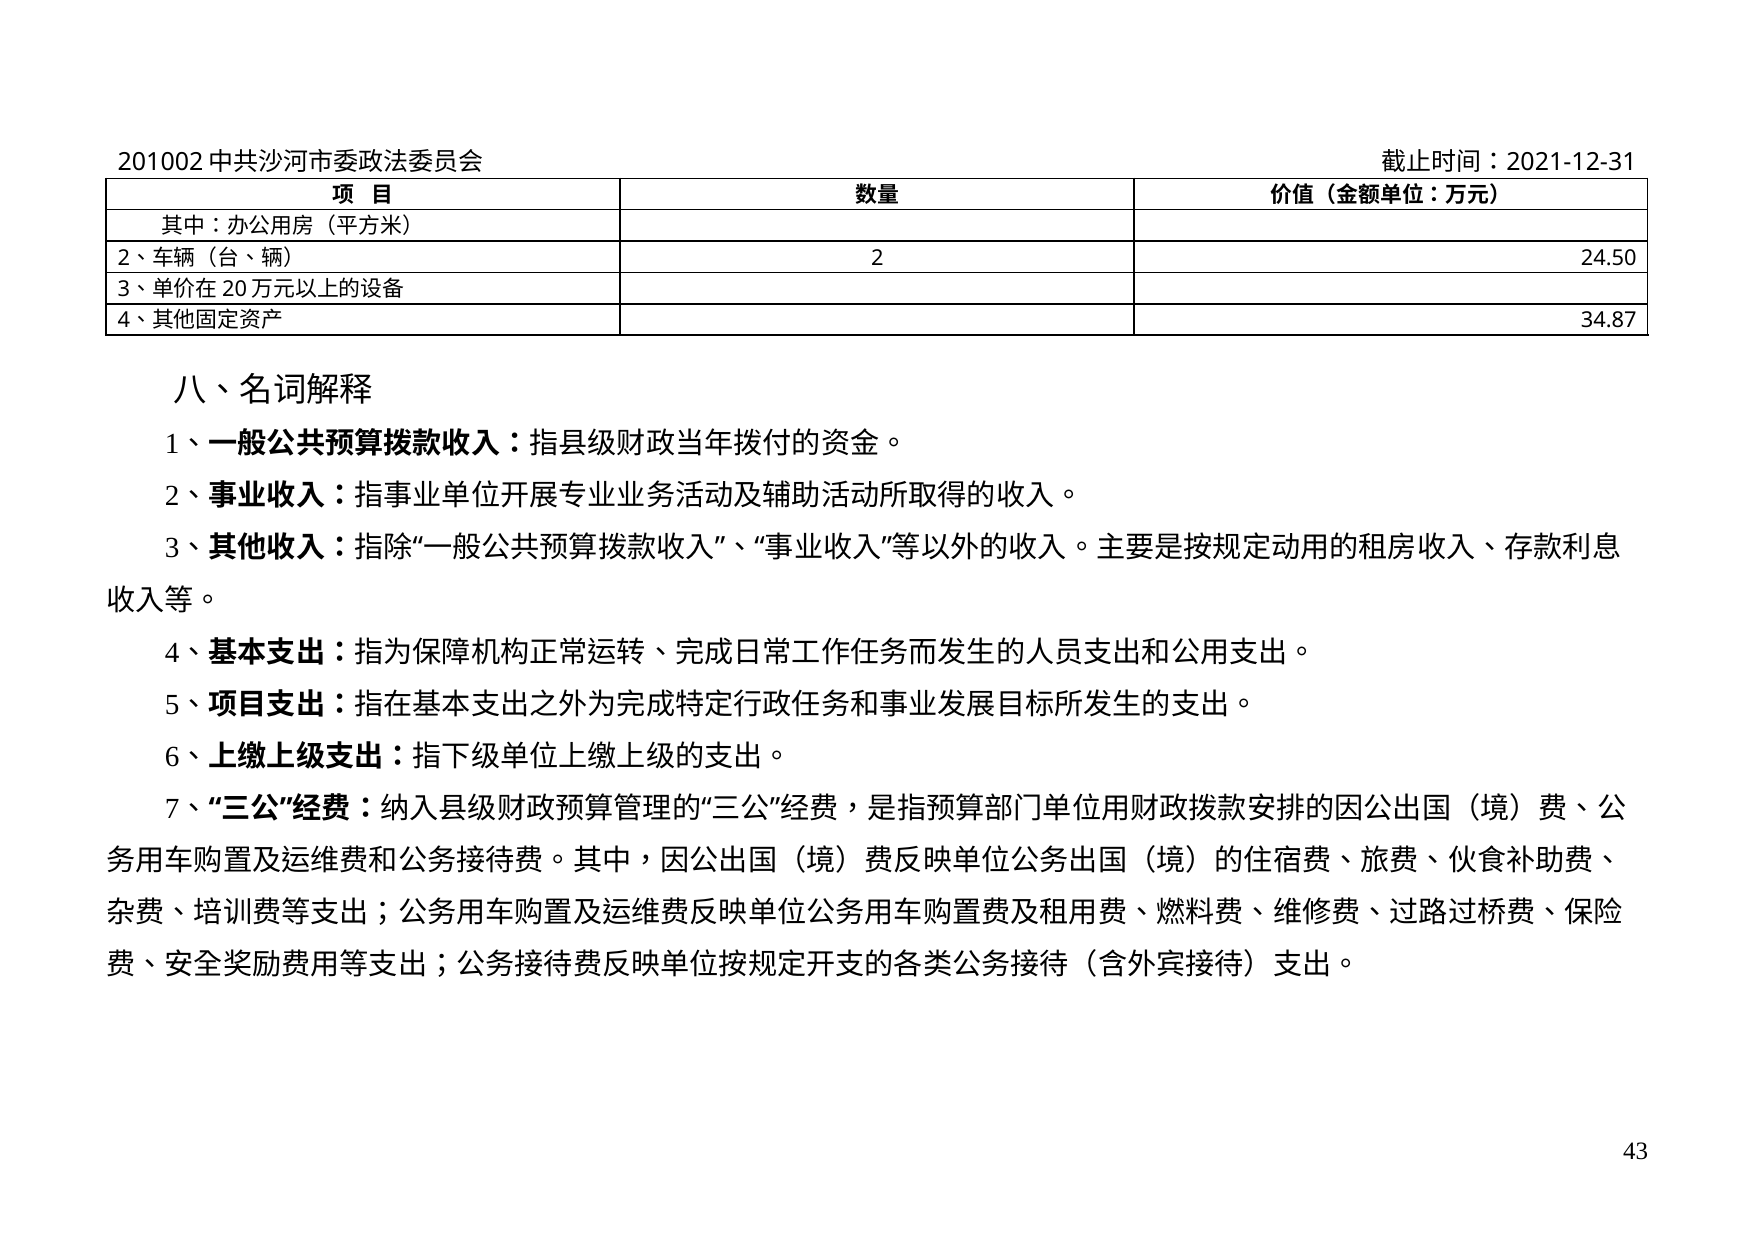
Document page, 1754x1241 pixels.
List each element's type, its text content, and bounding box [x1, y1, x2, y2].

table_header 201002中共沙河市委政法委员会 [107, 143, 619, 177]
text 7、“三公”经费：纳入县级财政预算管理的“三公”经费，是指预算部门单位用财政拨款安排的因公出国（境）费、公务用车购置及运维费和公务接待费。其中，因公出国（境）费反映单位公务出国（境）的住宿费、旅费、伙食补助费、杂费、培训费等支出；公务用车购置及运维费反映单位公务用车购置费及租用费、燃料费、维修费、过路过桥费、保险费、安全奖励费用等支出；公务接待费反映单位按规定开支的各类公务接待（含外宾接待）支出。 [106, 777, 1648, 985]
table_cell 4、其他固定资产 [107, 305, 619, 334]
table_cell 价值（金额单位：万元） [1135, 179, 1647, 209]
table_cell 34.87 [1135, 305, 1647, 334]
text 6、上缴上级支出：指下级单位上缴上级的支出。 [106, 724, 1648, 777]
table_cell 3、单价在20万元以上的设备 [107, 273, 619, 303]
text 5、项目支出：指在基本支出之外为完成特定行政任务和事业发展目标所发生的支出。 [106, 672, 1648, 724]
table_cell 其中：办公用房（平方米） [107, 210, 619, 240]
table_cell [621, 210, 1133, 240]
text 4、基本支出：指为保障机构正常运转、完成日常工作任务而发生的人员支出和公用支出。 [106, 620, 1648, 672]
table_cell 2 [621, 242, 1133, 271]
table_cell [1135, 210, 1647, 240]
text 八、名词解释 [106, 366, 1648, 411]
table_cell 数量 [621, 179, 1133, 209]
text 1、一般公共预算拨款收入：指县级财政当年拨付的资金。 [106, 412, 1648, 464]
text 3、其他收入：指除“一般公共预算拨款收入”、“事业收入”等以外的收入。主要是按规定动用的租房收入、存款利息收入等。 [106, 516, 1648, 620]
table_cell [621, 273, 1133, 303]
table_cell 2、车辆（台、辆） [107, 242, 619, 271]
table_cell [621, 305, 1133, 334]
table_cell 24.50 [1135, 242, 1647, 271]
text 2、事业收入：指事业单位开展专业业务活动及辅助活动所取得的收入。 [106, 464, 1648, 516]
table_header 截止时间：2021-12-31 [621, 143, 1647, 177]
table_cell [1135, 273, 1647, 303]
table_cell 项 目 [107, 179, 619, 209]
